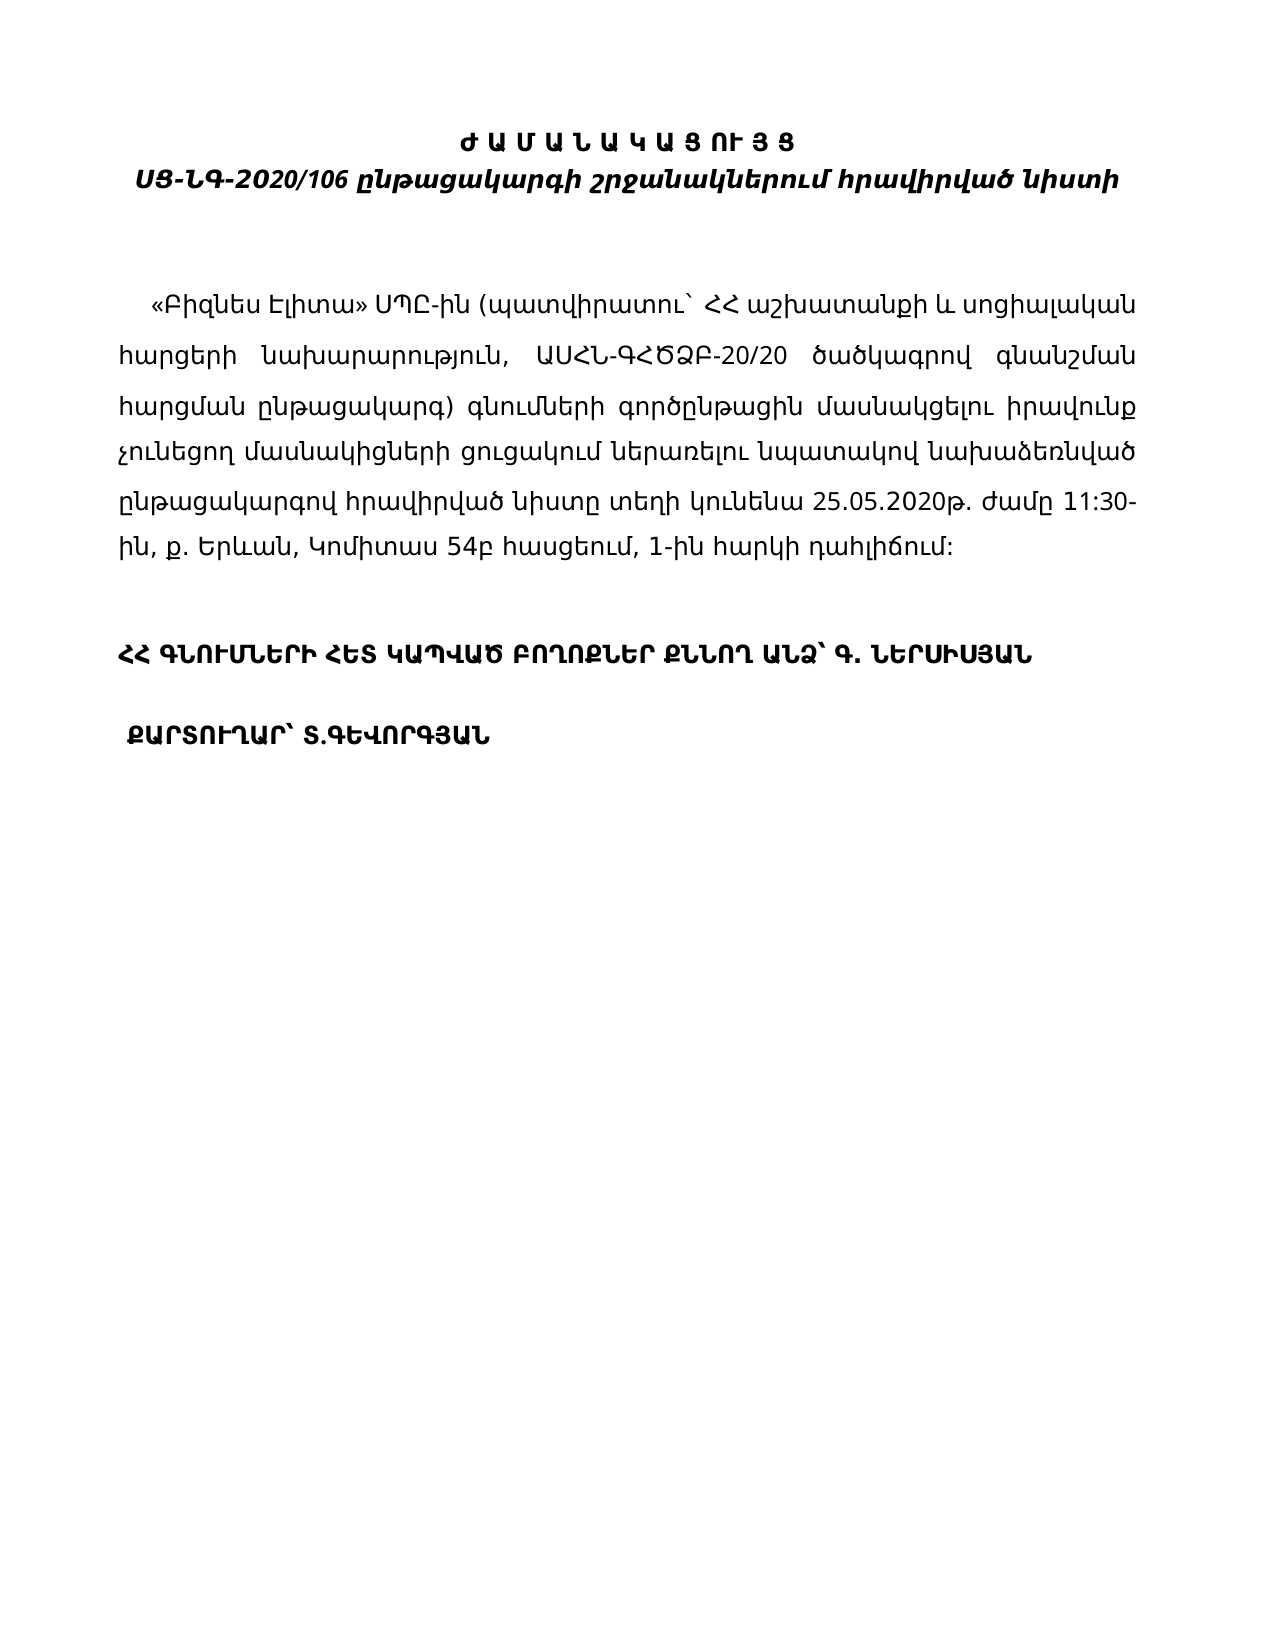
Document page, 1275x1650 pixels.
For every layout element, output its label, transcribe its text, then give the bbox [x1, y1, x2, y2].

text ՔԱՐՏՈՒՂԱՐ՝ Տ.ԳԵՎՈՐԳՅԱՆ [118, 718, 1137, 752]
text ՍՑ-ՆԳ-2020/106 ընթացակարգի շրջանակներում հրավիրված նիստի [118, 161, 1137, 195]
text ՀՀ ԳՆՈՒՄՆԵՐԻ ՀԵՏ ԿԱՊՎԱԾ ԲՈՂՈՔՆԵՐ ՔՆՆՈՂ ԱՆՁ՝ Գ. ՆԵՐՍԻՍՅԱՆ [118, 641, 1093, 670]
text «Բիզնես Էլիտա» ՍՊԸ-ին (պատվիրատու` ՀՀ աշխատանքի և սոցիալական հարցերի նախարարություն, ԱՍՀՆ-ԳՀԾՁԲ-20/20 ծածկագրով գնանշման հարցման ընթացակարգ) գնումների գործընթացին մասնակցելու իրավունք չունեցող մասնակիցների ցուցակում ներառելու նպատակով նախաձեռնված ընթացակարգով հրավիրված նիստը տեղի կունենա 25.05.2020թ. ժամը 11:30-ին, ք. Երևան, Կոմիտաս 54բ հասցեում, 1-ին հարկի դահլիճում: [118, 287, 1137, 562]
text Ժ Ա Մ Ա Ն Ա Կ Ա Ց ՈՒ Յ Ց [118, 128, 1137, 157]
